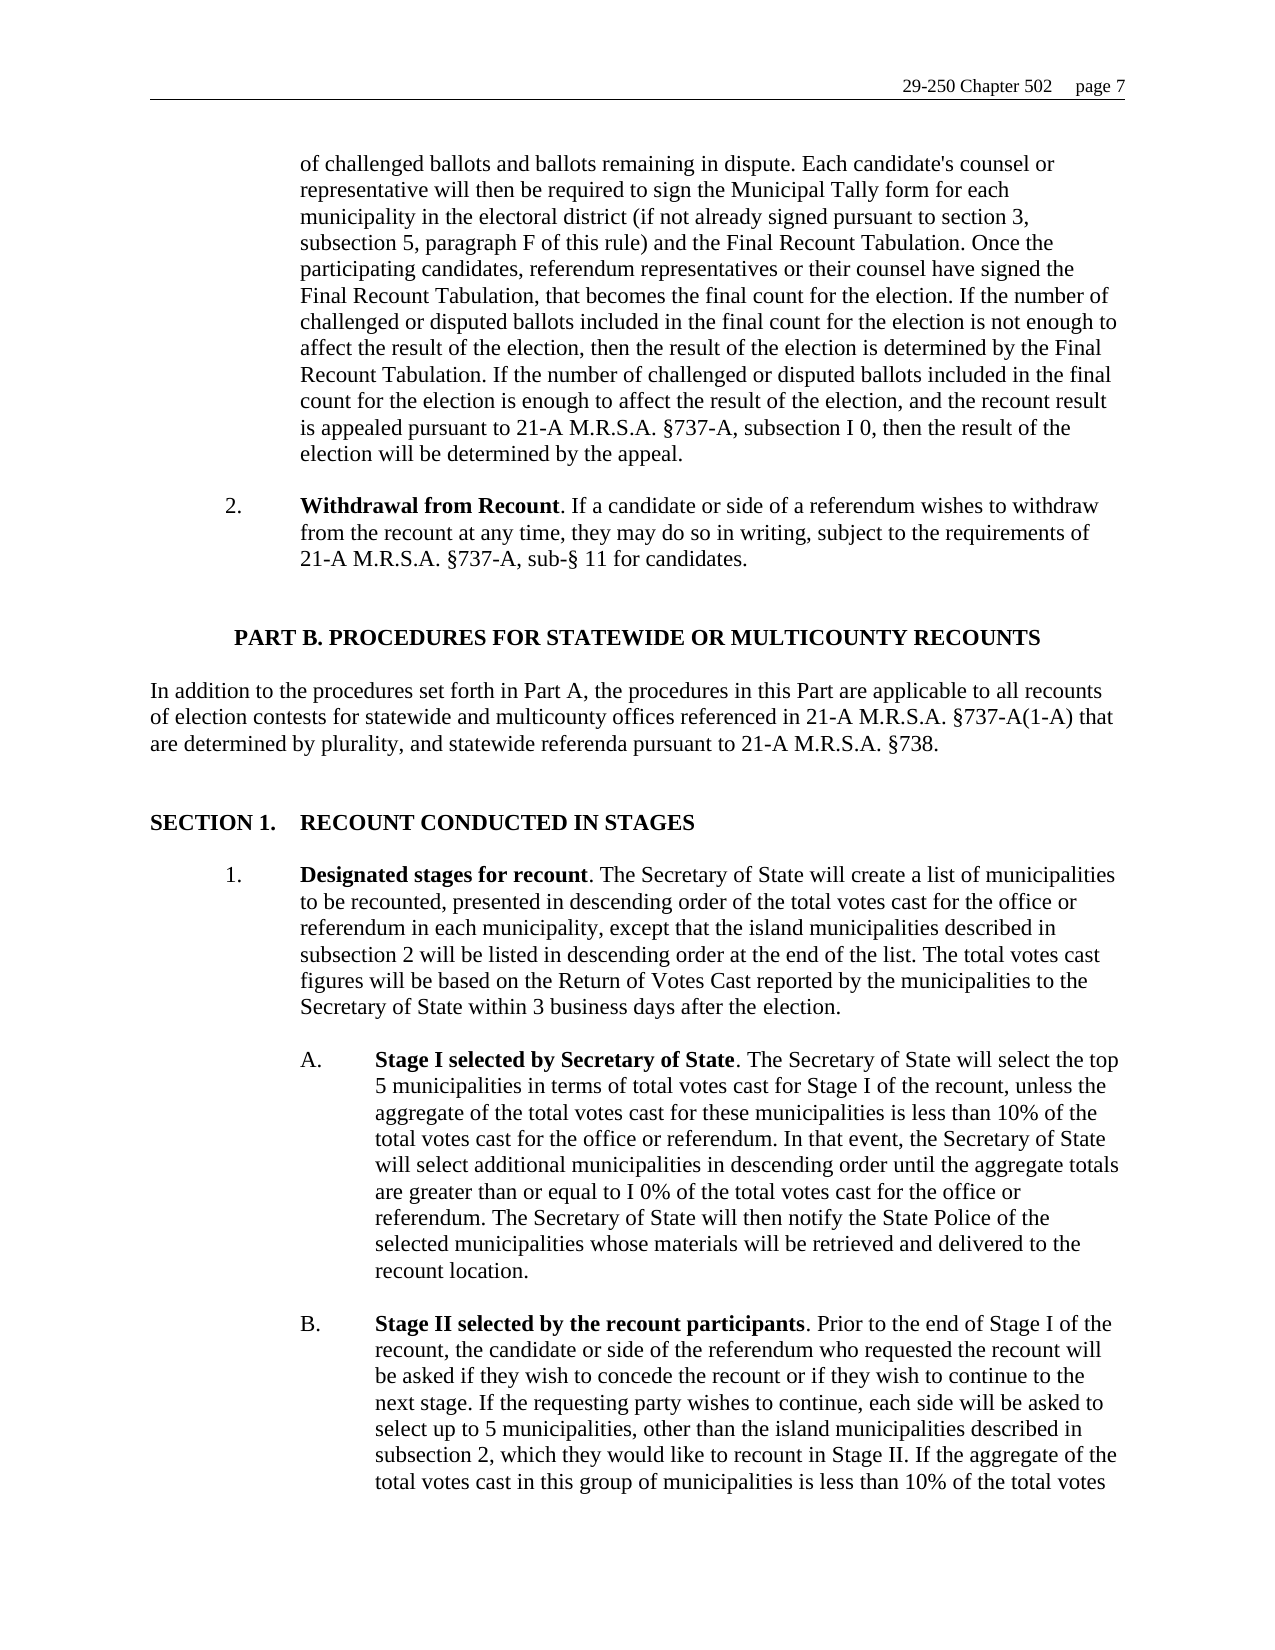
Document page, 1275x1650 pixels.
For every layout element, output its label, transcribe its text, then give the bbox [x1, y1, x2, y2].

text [300, 1309, 1125, 1494]
text PART B. PROCEDURES FOR STATEWIDE OR MULTICOUNTY RECOUNTS [150, 624, 1125, 651]
text A. Stage I selected by Secretary of State. The Secretary of State will select the top 5 municipalities in terms of total votes cast for Stage I of the recount, unless the aggregate of the total votes cast for these municipalities is less than 10% of the total votes cast for the office or referendum. In that event, the Secretary of State will select additional municipalities in descending order until the aggregate totals are greater than or equal to I 0% of the total votes cast for the office or referendum. The Secretary of State will then notify the State Police of the selected municipalities whose materials will be retrieved and delivered to the recount location. [300, 1046, 1125, 1283]
text 2. Withdrawal from Recount. If a candidate or side of a referendum wishes to withdraw from the recount at any time, they may do so in writing, subject to the requirements of 21-A M.R.S.A. §737-A, sub-§ 11 for candidates. [225, 493, 1125, 572]
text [225, 150, 1125, 466]
text 1. Designated stages for recount. The Secretary of State will create a list of municipalities to be recounted, presented in descending order of the total votes cast for the office or referendum in each municipality, except that the island municipalities described in subsection 2 will be listed in descending order at the end of the list. The total votes cast figures will be based on the Return of Votes Cast reported by the municipalities to the Secretary of State within 3 business days after the election. [225, 862, 1125, 1020]
text In addition to the procedures set forth in Part A, the procedures in this Part are applicable to all recounts of election contests for statewide and multicounty offices referenced in 21-A M.R.S.A. §737-A(1-A) that are determined by plurality, and statewide referenda pursuant to 21-A M.R.S.A. §738. [150, 677, 1125, 756]
text SECTION 1. RECOUNT CONDUCTED IN STAGES [150, 809, 1125, 835]
